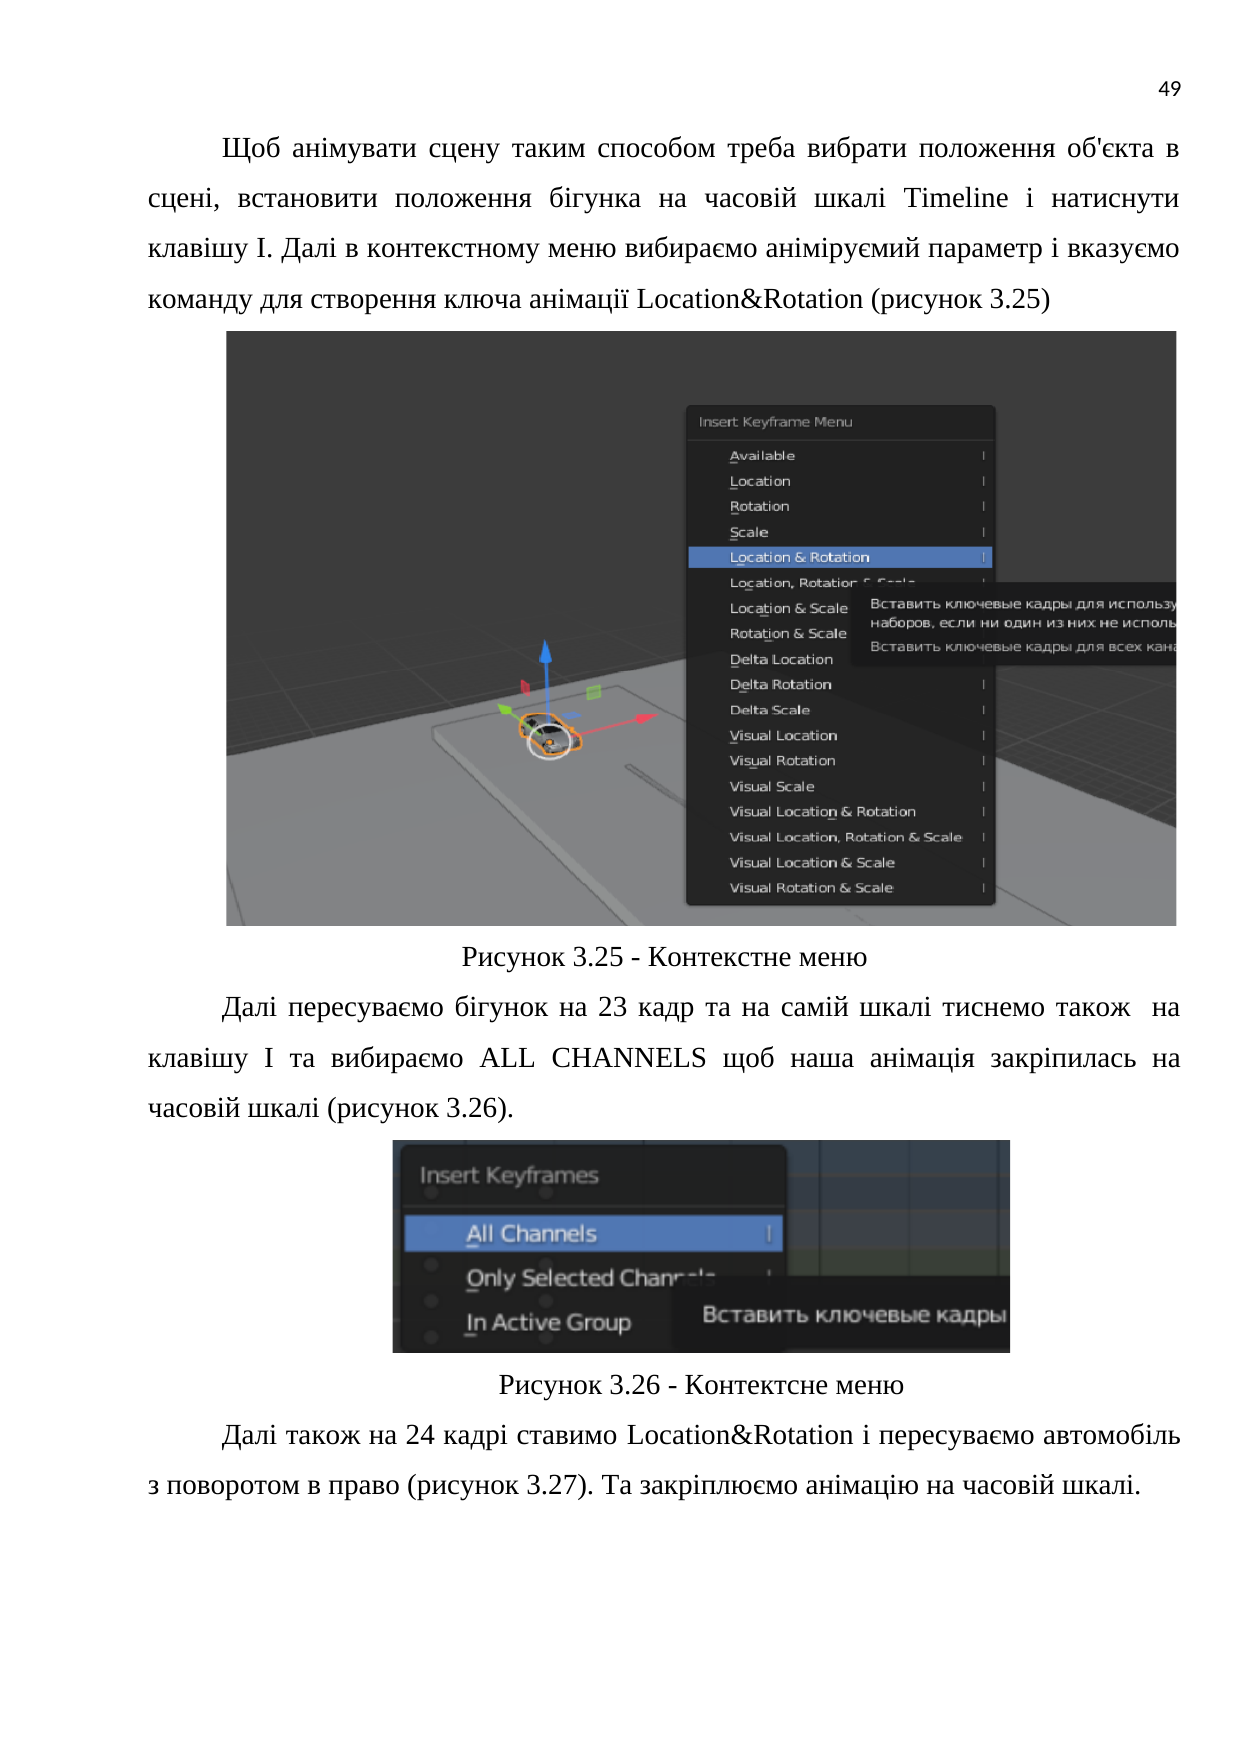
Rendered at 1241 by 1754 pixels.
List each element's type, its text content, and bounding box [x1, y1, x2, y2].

picture [392, 1140, 1011, 1353]
text Далі також на 24 кадрі ставимо Location&Rotation і пересуваємо автомобіль з поворотом в право (рисунок 3.27). Та закріплюємо анімацію на часовій шкалі. [148, 1417, 1181, 1501]
text Далі пересуваємо бігунок на 23 кадр та на самій шкалі тиснемо також на клавішу I та вибираємо ALL CHANNELS щоб наша анімація закріпилась на часовій шкалі (рисунок 3.26). [148, 989, 1181, 1124]
text Рисунок 3.26 - Контектсне меню [148, 1367, 1181, 1400]
text Щоб анімувати сцену таким способом треба вибрати положення об'єкта в сцені, встановити положення бігунка на часовій шкалі Timeline і натиснути клавішу I. Далі в контекстному меню вибираємо аніміруємий параметр і вказуємо команду для створення ключа анімації Location&Rotation (рисунок 3.25) [148, 130, 1181, 314]
picture [226, 331, 1177, 926]
text Рисунок 3.25 - Контекстне меню [148, 939, 1181, 973]
